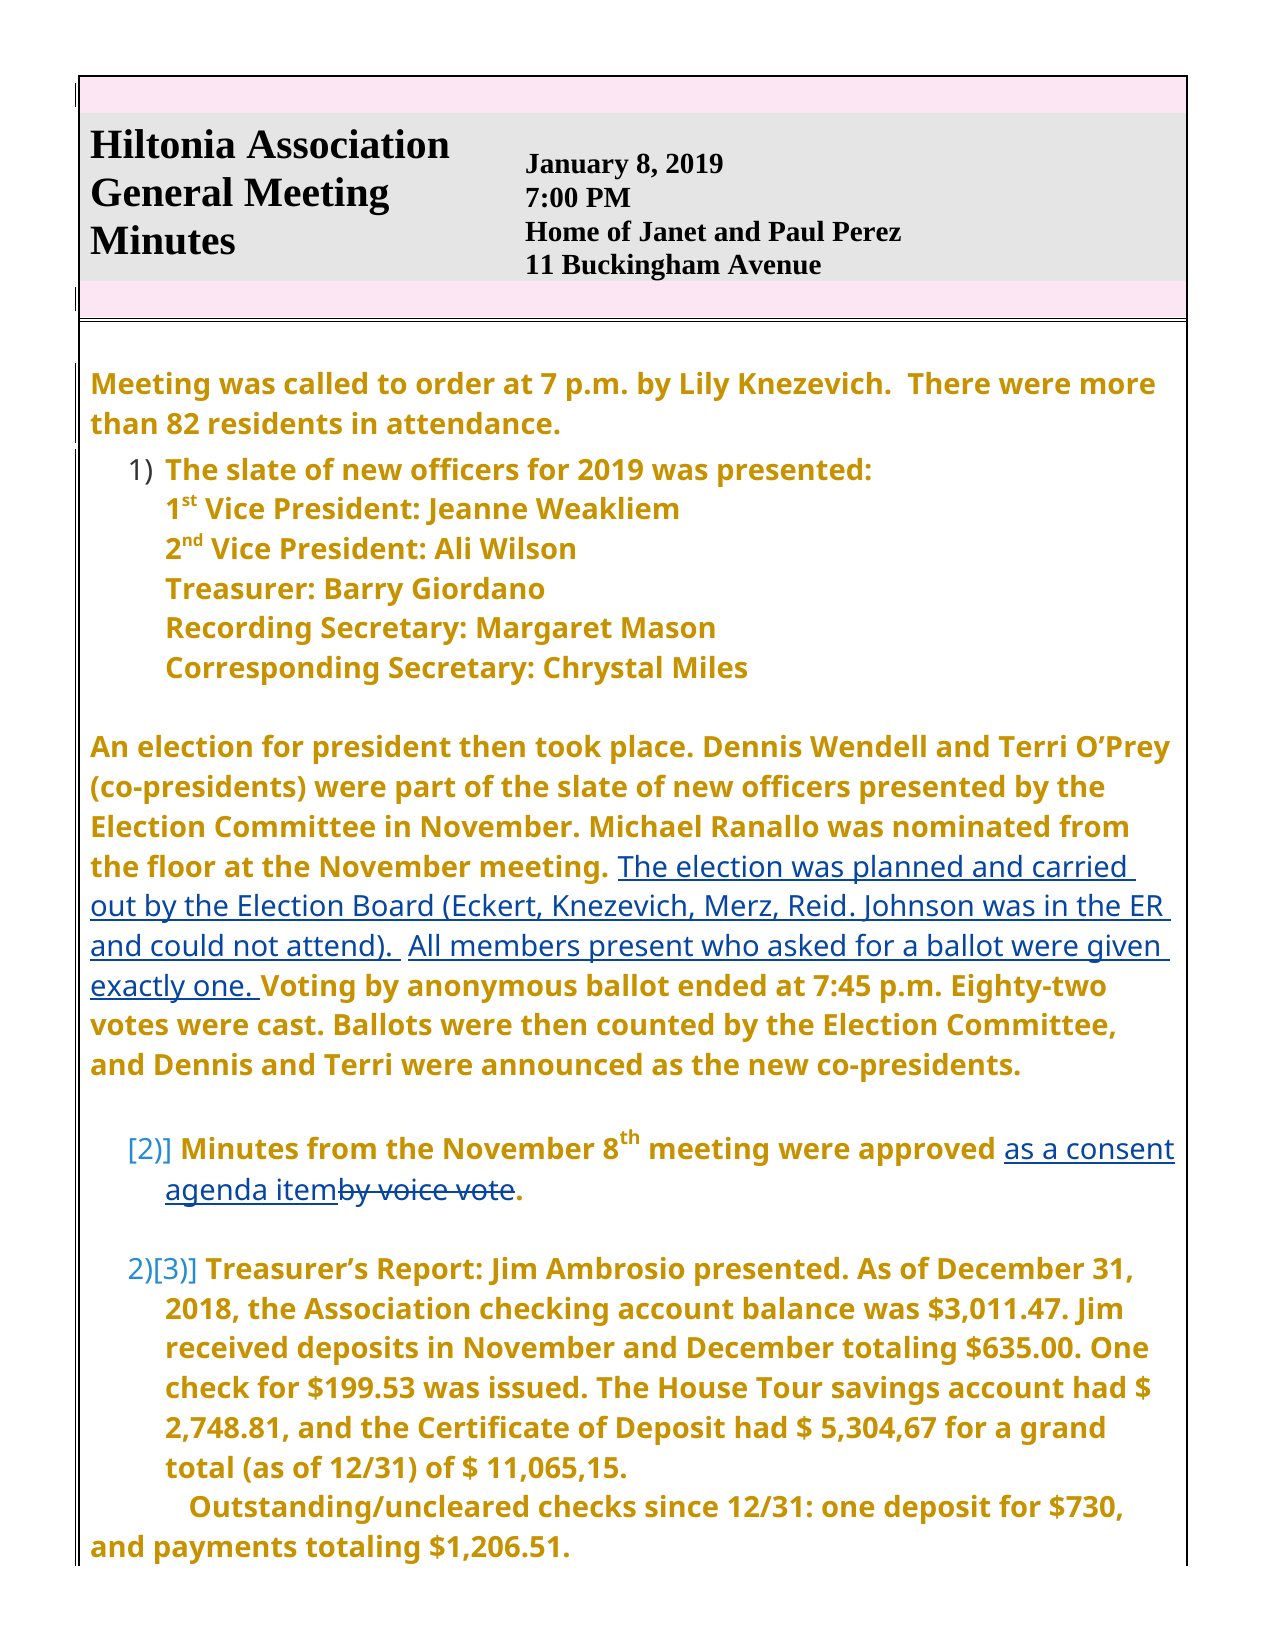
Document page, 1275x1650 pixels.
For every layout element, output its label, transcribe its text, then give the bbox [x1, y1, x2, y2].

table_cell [80, 322, 1186, 1566]
table_cell Hiltonia Association General Meeting Minutes [80, 113, 514, 281]
table_cell January 8, 2019 7:00 PM Home of Janet and Paul Perez 11 Buckingham Avenue [514, 113, 1186, 281]
